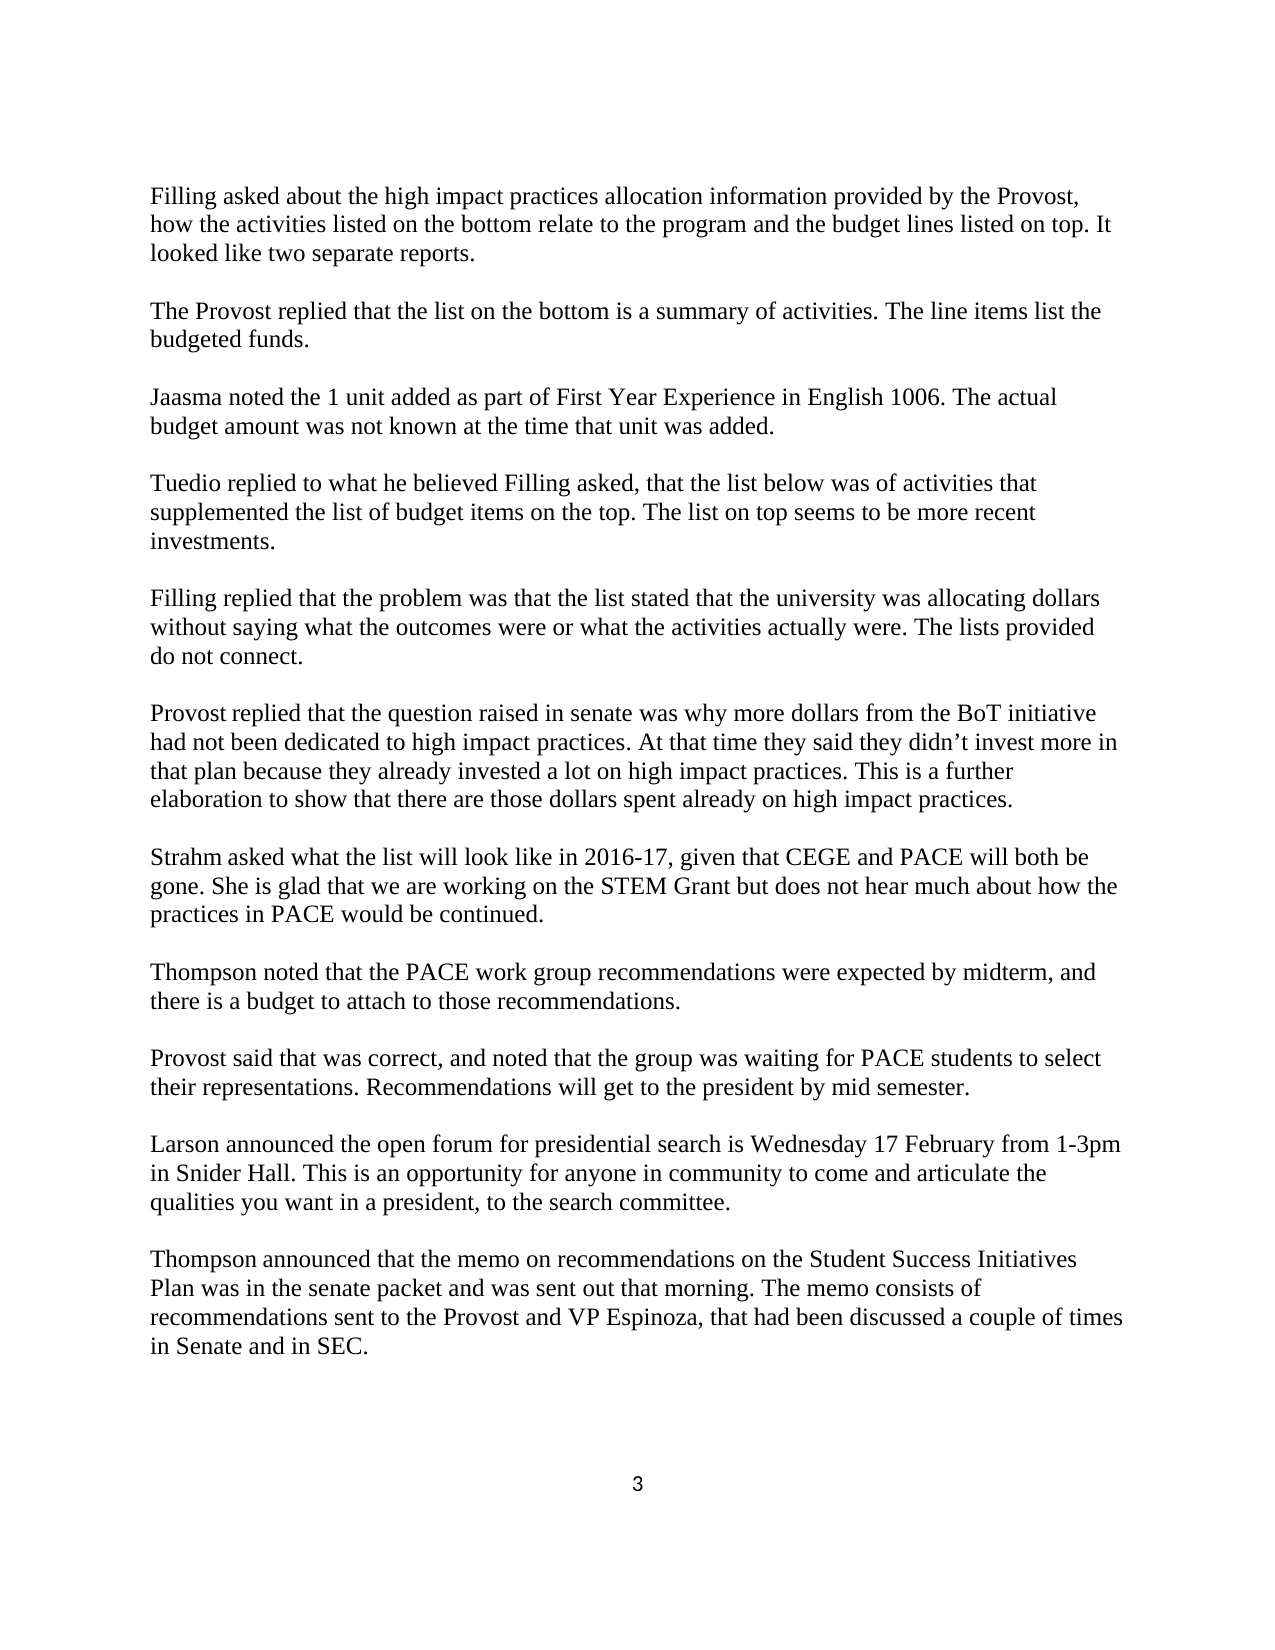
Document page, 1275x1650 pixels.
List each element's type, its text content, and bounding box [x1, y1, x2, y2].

text Strahm asked what the list will look like in 2016-17, given that CEGE and PACE will both be gone. She is glad that we are working on the STEM Grant but does not hear much about how the practices in PACE would be continued. [150, 842, 1125, 928]
text The Provost replied that the list on the bottom is a summary of activities. The line items list the budgeted funds. [150, 296, 1125, 353]
text Provost said that was correct, and noted that the group was waiting for PACE students to select their representations. Recommendations will get to the president by mid semester. [150, 1043, 1125, 1101]
text Filling asked about the high impact practices allocation information provided by the Provost, how the activities listed on the bottom relate to the program and the budget lines listed on top. It looked like two separate reports. [150, 181, 1125, 267]
text Provost replied that the question raised in senate was why more dollars from the BoT initiative had not been dedicated to high impact practices. At that time they said they didn’t invest more in that plan because they already invested a lot on high impact practices. This is a further elaboration to show that there are those dollars spent already on high impact practices. [150, 698, 1125, 813]
text Jaasma noted the 1 unit added as part of First Year Experience in English 1006. The actual budget amount was not known at the time that unit was added. [150, 382, 1125, 439]
text Tuedio replied to what he believed Filling asked, that the list below was of activities that supplemented the list of budget items on the top. The list on top seems to be more recent investments. [150, 468, 1125, 554]
text Thompson noted that the PACE work group recommendations were expected by midterm, and there is a budget to attach to those recommendations. [150, 957, 1125, 1014]
text Larson announced the open forum for presidential search is Wednesday 17 February from 1-3pm in Snider Hall. This is an opportunity for anyone in community to come and articulate the qualities you want in a president, to the search committee. [150, 1129, 1125, 1216]
text Thompson announced that the memo on recommendations on the Student Success Initiatives Plan was in the senate packet and was sent out that morning. The memo consists of recommendations sent to the Provost and VP Espinoza, that had been discussed a couple of times in Senate and in SEC. [150, 1244, 1125, 1359]
text Filling replied that the problem was that the list stated that the university was allocating dollars without saying what the outcomes were or what the activities actually were. The lists provided do not connect. [150, 583, 1125, 669]
